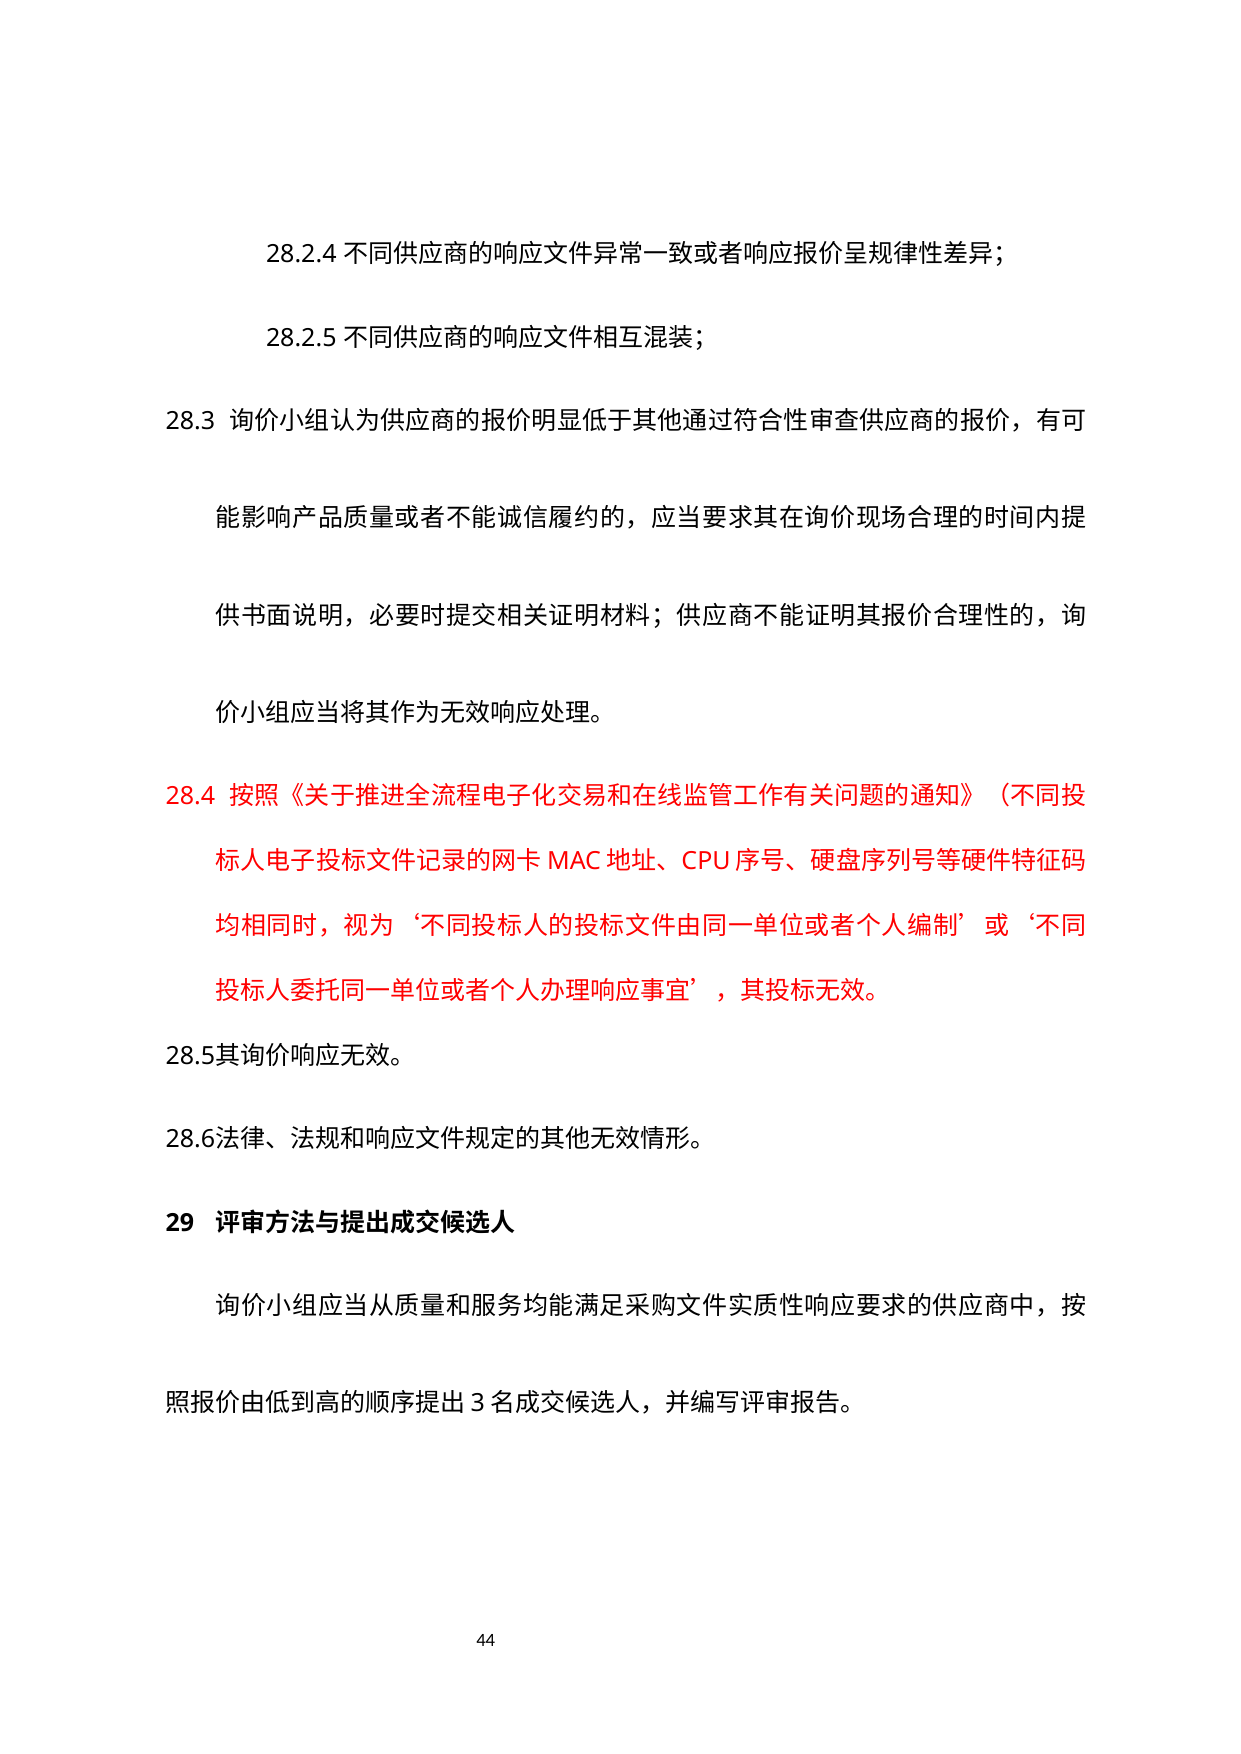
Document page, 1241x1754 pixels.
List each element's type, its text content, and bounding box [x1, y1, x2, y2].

text 询价小组应当从质量和服务均能满足采购文件实质性响应要求的供应商中，按照报价由低到高的顺序提出3名成交候选人，并编写评审报告。 [165, 1271, 1087, 1433]
list 询价小组认为供应商的报价明显低于其他通过符合性审查供应商的报价，有可能影响产品质量或者不能诚信履约的，应当要求其在询价现场合理的时间内提供书面说明，必要时提交相关证明材料；供应商不能证明其报价合理性的，询价小组应当将其作为无效响应处理。 [165, 386, 1087, 743]
list 按照《关于推进全流程电子化交易和在线监管工作有关问题的通知》（不同投标人电子投标文件记录的网卡MAC地址、CPU序号、硬盘序列号等硬件特征码均相同时，视为‘不同投标人的投标文件由同一单位或者个人编制’或‘不同投标人委托同一单位或者个人办理响应事宜’，其投标无效。 [165, 761, 1087, 1021]
list 法律、法规和响应文件规定的其他无效情形。 [165, 1104, 1087, 1169]
list 评审方法与提出成交候选人 [165, 1188, 1087, 1253]
list 28.2.4 不同供应商的响应文件异常一致或者响应报价呈规律性差异； [266, 219, 1087, 284]
list 其询价响应无效。 [165, 1021, 1087, 1086]
list 28.2.5 不同供应商的响应文件相互混装； [266, 303, 1087, 368]
